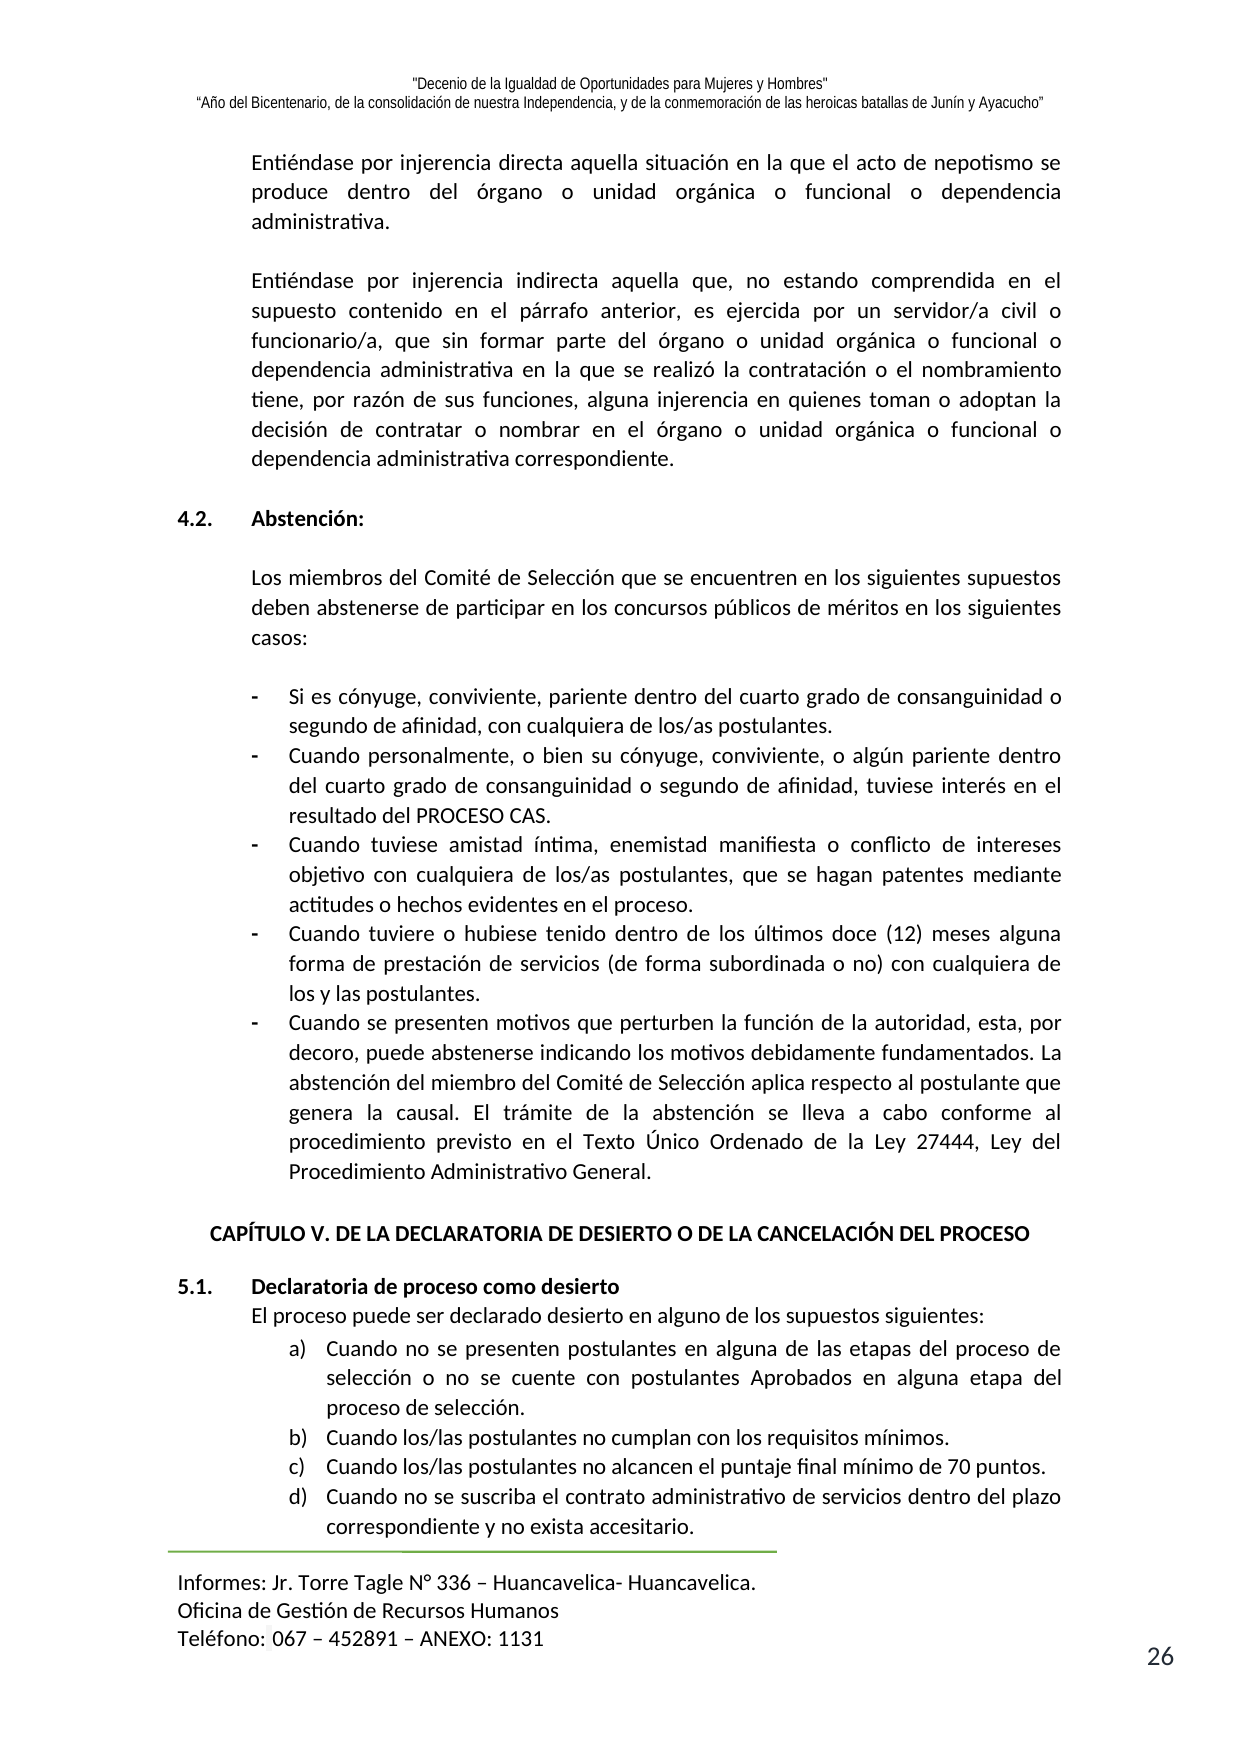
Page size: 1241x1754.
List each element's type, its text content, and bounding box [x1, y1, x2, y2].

list Cuando los/las postulantes no alcancen el puntaje final mínimo de 70 puntos. [288, 1452, 1063, 1481]
list Entiéndase por injerencia indirecta aquella que, no estando comprendida en el supuesto contenido en el párrafo anterior, es ejercida por un servidor/a civil o funcionario/a, que sin formar parte del órgano o unidad orgánica o funcional o dependencia administrativa en la que se realizó la contratación o el nombramiento tiene, por razón de sus funciones, alguna injerencia en quienes toman o adoptan la decisión de contratar o nombrar en el órgano o unidad orgánica o funcional o dependencia administrativa correspondiente. [251, 266, 1063, 472]
list Cuando personalmente, o bien su cónyuge, conviviente, o algún pariente dentro del cuarto grado de consanguinidad o segundo de afinidad, tuviese interés en el resultado del PROCESO CAS. [251, 741, 1063, 829]
list Declaratoria de proceso como desierto [177, 1272, 1063, 1300]
list Cuando tuviese amistad íntima, enemistad manifiesta o conflicto de intereses objetivo con cualquiera de los/as postulantes, que se hagan patentes mediante actitudes o hechos evidentes en el proceso. [251, 830, 1063, 918]
list Entiéndase por injerencia directa aquella situación en la que el acto de nepotismo se produce dentro del órgano o unidad orgánica o funcional o dependencia administrativa. [251, 148, 1063, 235]
list Cuando los/las postulantes no cumplan con los requisitos mínimos. [288, 1423, 1063, 1451]
list Cuando tuviere o hubiese tenido dentro de los últimos doce (12) meses alguna forma de prestación de servicios (de forma subordinada o no) con cualquiera de los y las postulantes. [251, 919, 1063, 1007]
text El proceso puede ser declarado desierto en alguno de los supuestos siguientes: [251, 1302, 1063, 1329]
text CAPÍTULO V. DE LA DECLARATORIA DE DESIERTO O DE LA CANCELACIÓN DEL PROCESO [177, 1219, 1063, 1247]
list Cuando no se suscriba el contrato administrativo de servicios dentro del plazo correspondiente y no exista accesitario. [288, 1482, 1063, 1540]
list Abstención: [177, 504, 1063, 532]
list Si es cónyuge, conviviente, pariente dentro del cuarto grado de consanguinidad o segundo de afinidad, con cualquiera de los/as postulantes. [251, 682, 1063, 740]
list Cuando no se presenten postulantes en alguna de las etapas del proceso de selección o no se cuente con postulantes Aprobados en alguna etapa del proceso de selección. [288, 1334, 1063, 1421]
list Los miembros del Comité de Selección que se encuentren en los siguientes supuestos deben abstenerse de participar en los concursos públicos de méritos en los siguientes casos: [251, 563, 1063, 651]
list Cuando se presenten motivos que perturben la función de la autoridad, esta, por decoro, puede abstenerse indicando los motivos debidamente fundamentados. La abstención del miembro del Comité de Selección aplica respecto al postulante que genera la causal. El trámite de la abstención se lleva a cabo conforme al procedimiento previsto en el Texto Único Ordenado de la Ley 27444, Ley del Procedimiento Administrativo General. [251, 1008, 1063, 1185]
